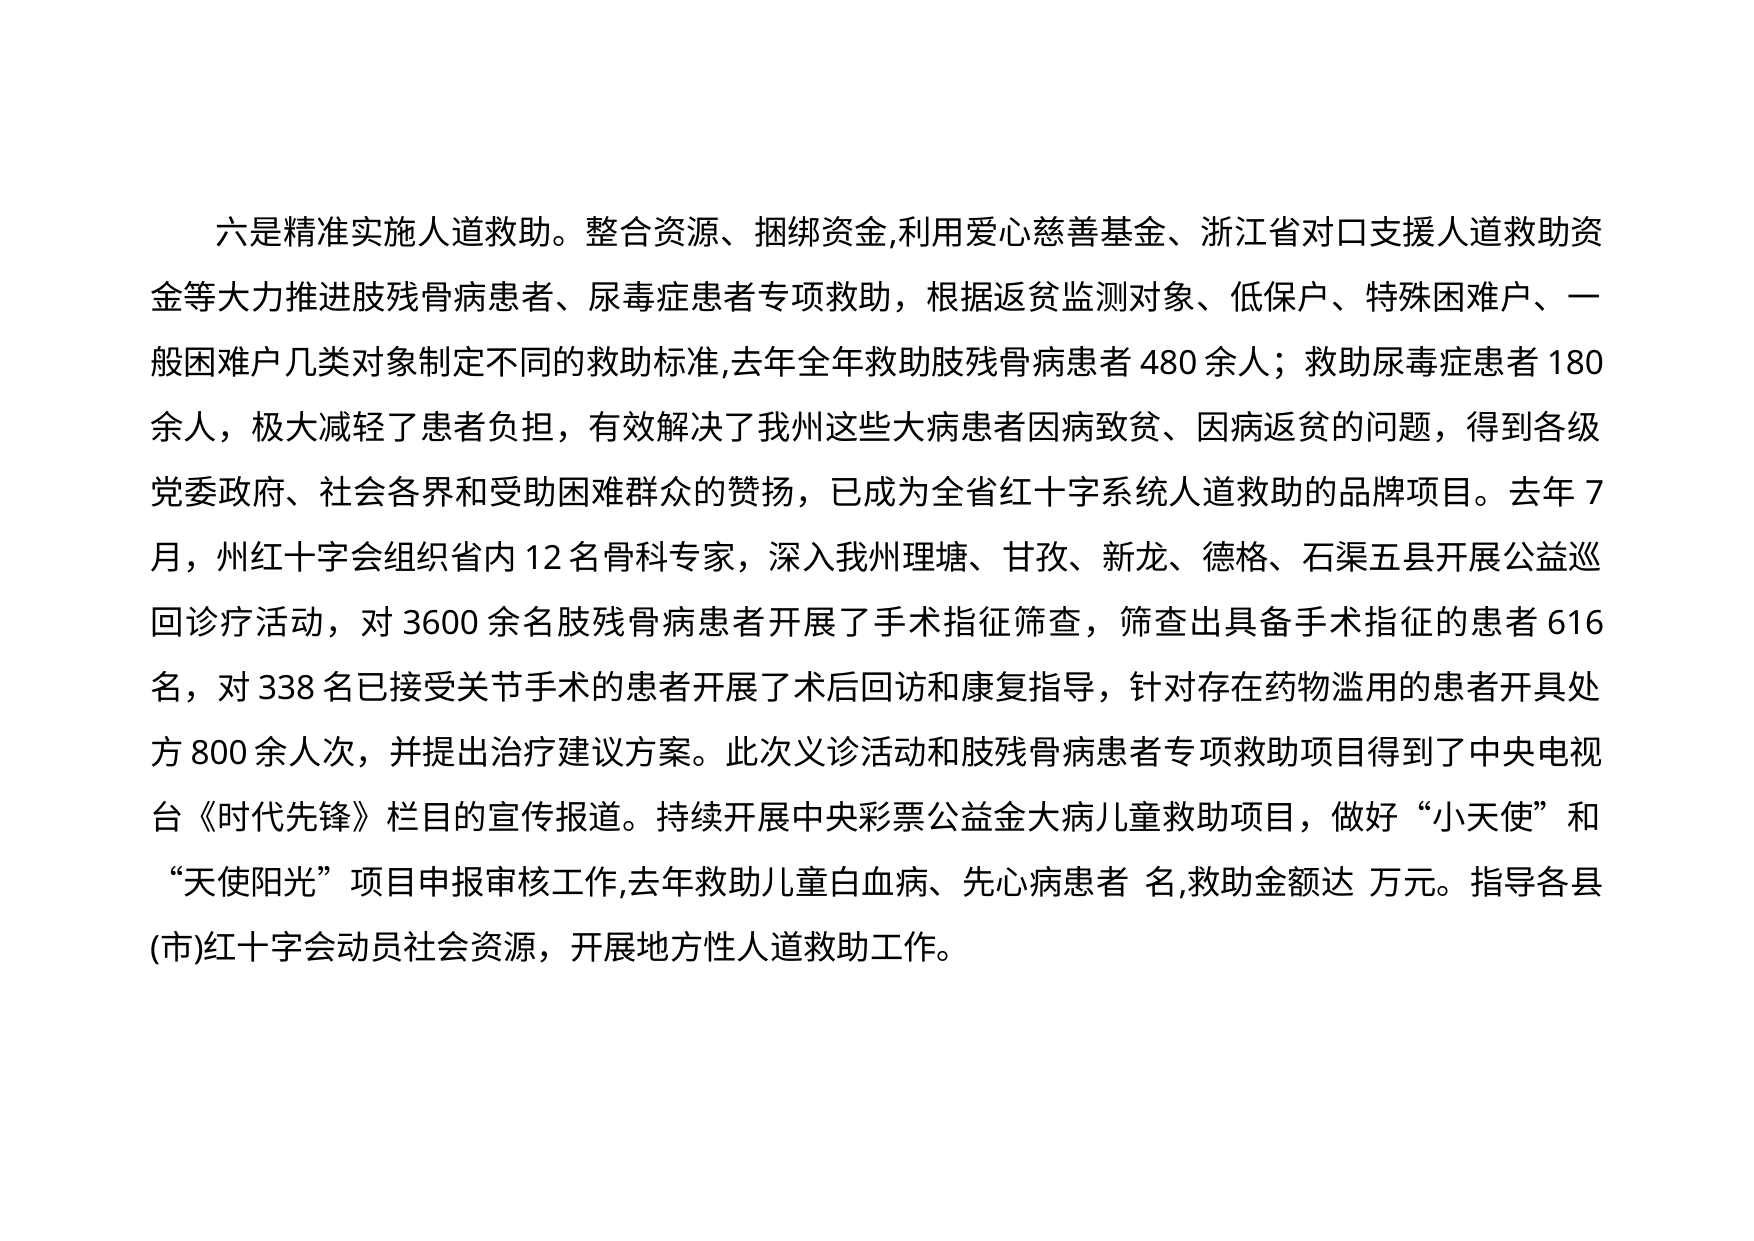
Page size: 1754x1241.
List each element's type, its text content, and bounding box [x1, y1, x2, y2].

text 六是精准实施人道救助。整合资源、捆绑资金,利用爱心慈善基金、浙江省对口支援人道救助资金等大力推进肢残骨病患者、尿毒症患者专项救助，根据返贫监测对象、低保户、特殊困难户、一般困难户几类对象制定不同的救助标准,去年全年救助肢残骨病患者480余人；救助尿毒症患者180余人，极大减轻了患者负担，有效解决了我州这些大病患者因病致贫、因病返贫的问题，得到各级党委政府、社会各界和受助困难群众的赞扬，已成为全省红十字系统人道救助的品牌项目。去年7月，州红十字会组织省内12名骨科专家，深入我州理塘、甘孜、新龙、德格、石渠五县开展公益巡回诊疗活动，对3600余名肢残骨病患者开展了手术指征筛查，筛查出具备手术指征的患者616名，对338名已接受关节手术的患者开展了术后回访和康复指导，针对存在药物滥用的患者开具处方800余人次，并提出治疗建议方案。此次义诊活动和肢残骨病患者专项救助项目得到了中央电视台《时代先锋》栏目的宣传报道。持续开展中央彩票公益金大病儿童救助项目，做好“小天使”和“天使阳光”项目申报审核工作,去年救助儿童白血病、先心病患者 名,救助金额达 万元。指导各县(市)红十字会动员社会资源，开展地方性人道救助工作。 [150, 198, 1604, 978]
